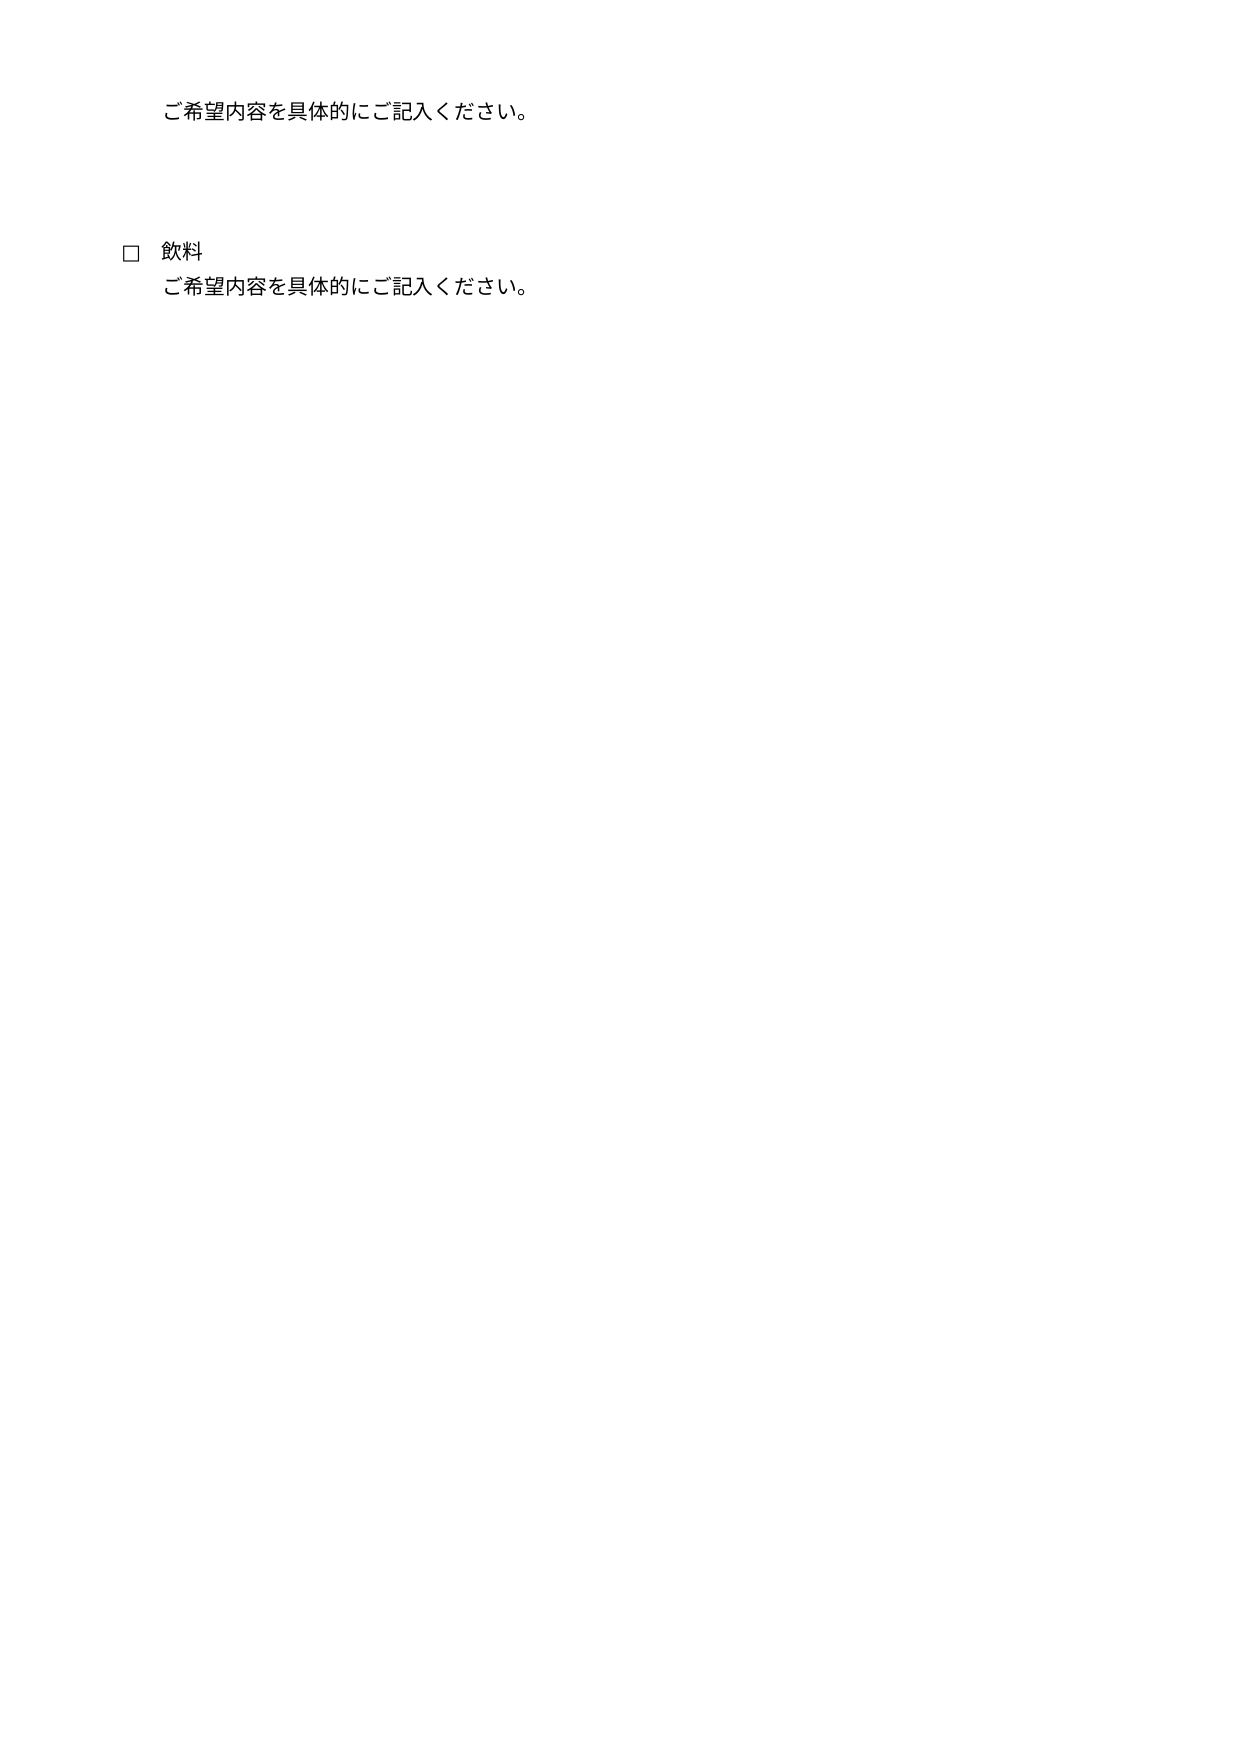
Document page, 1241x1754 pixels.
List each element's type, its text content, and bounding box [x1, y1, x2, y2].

text ご希望内容を具体的にご記入ください。 [121, 268, 1134, 303]
text ご希望内容を具体的にご記入ください。 [121, 93, 1134, 128]
text □ 飲料 [121, 233, 1134, 268]
